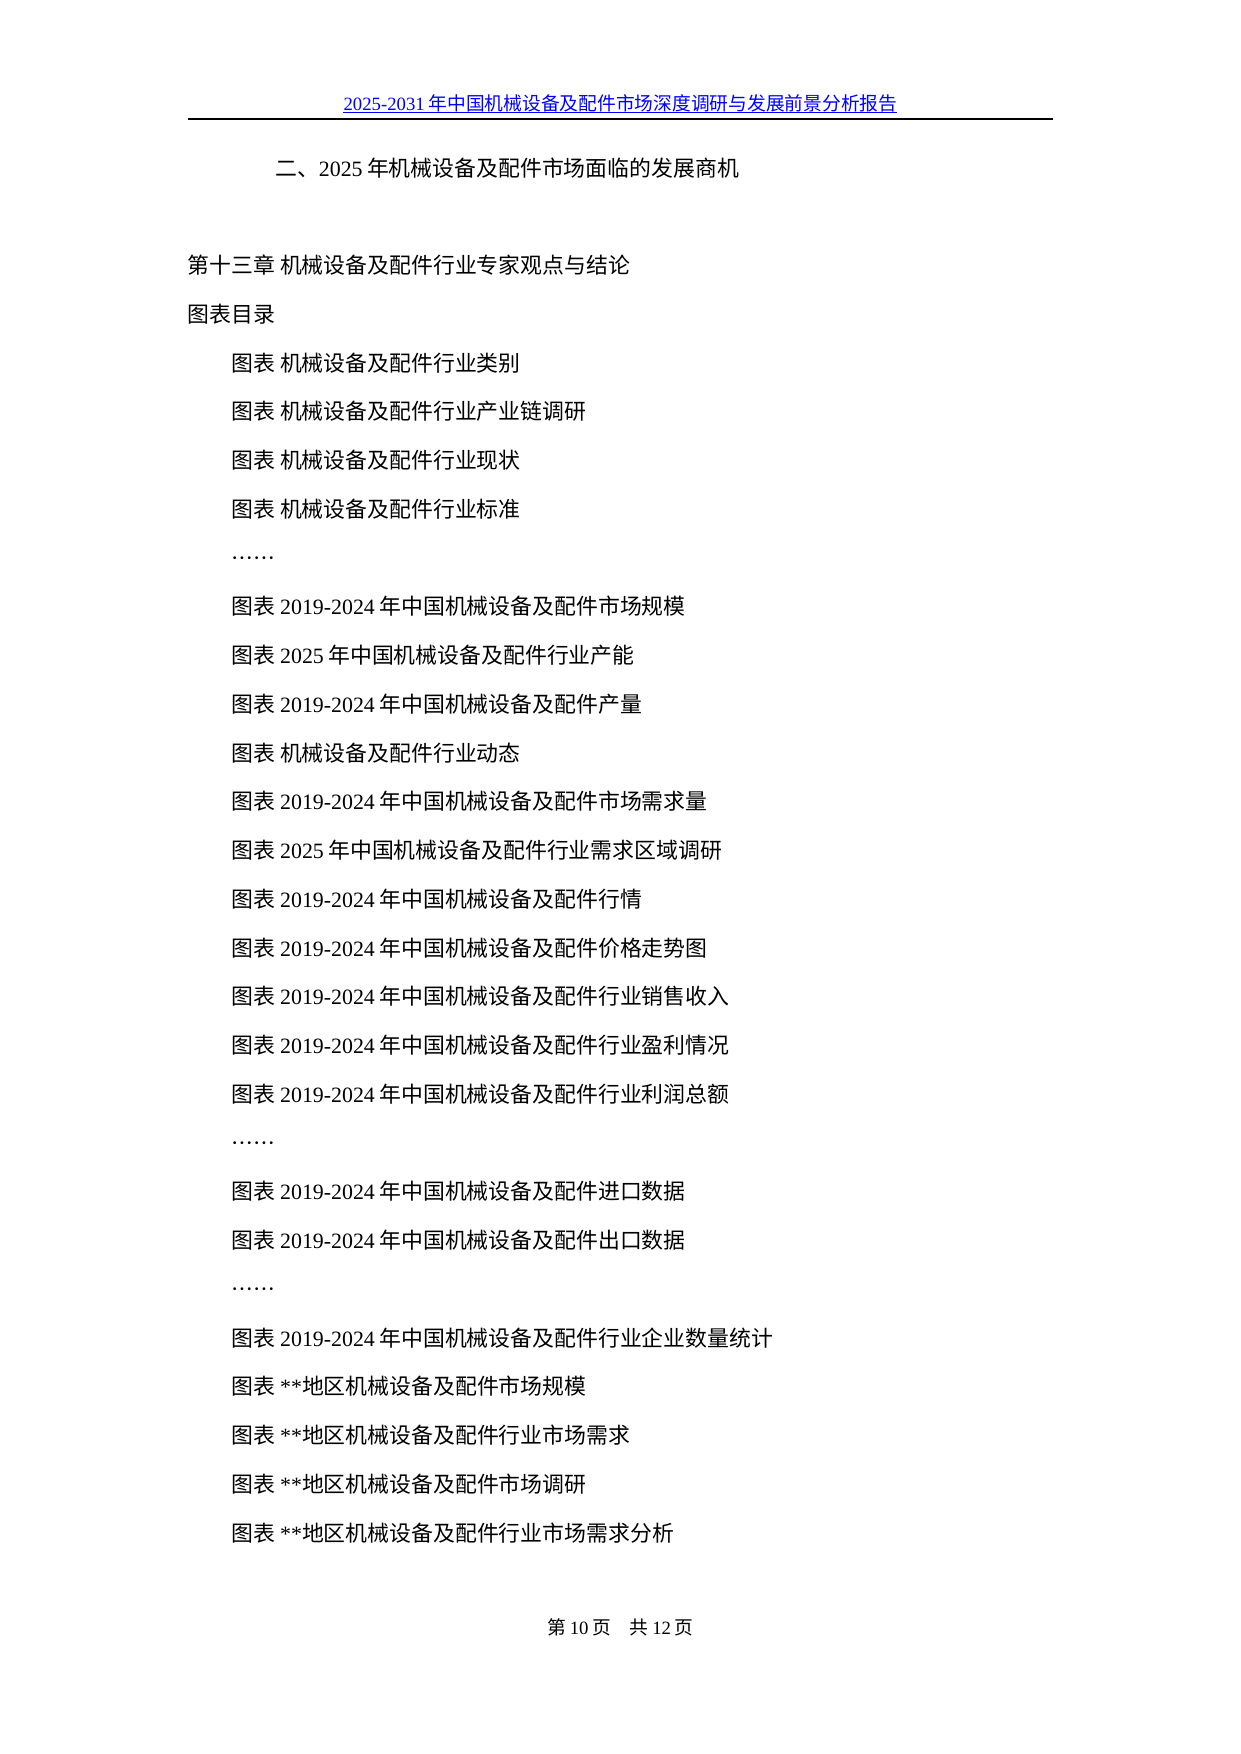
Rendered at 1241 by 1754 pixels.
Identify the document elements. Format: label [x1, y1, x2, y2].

text [187, 150, 1053, 1548]
